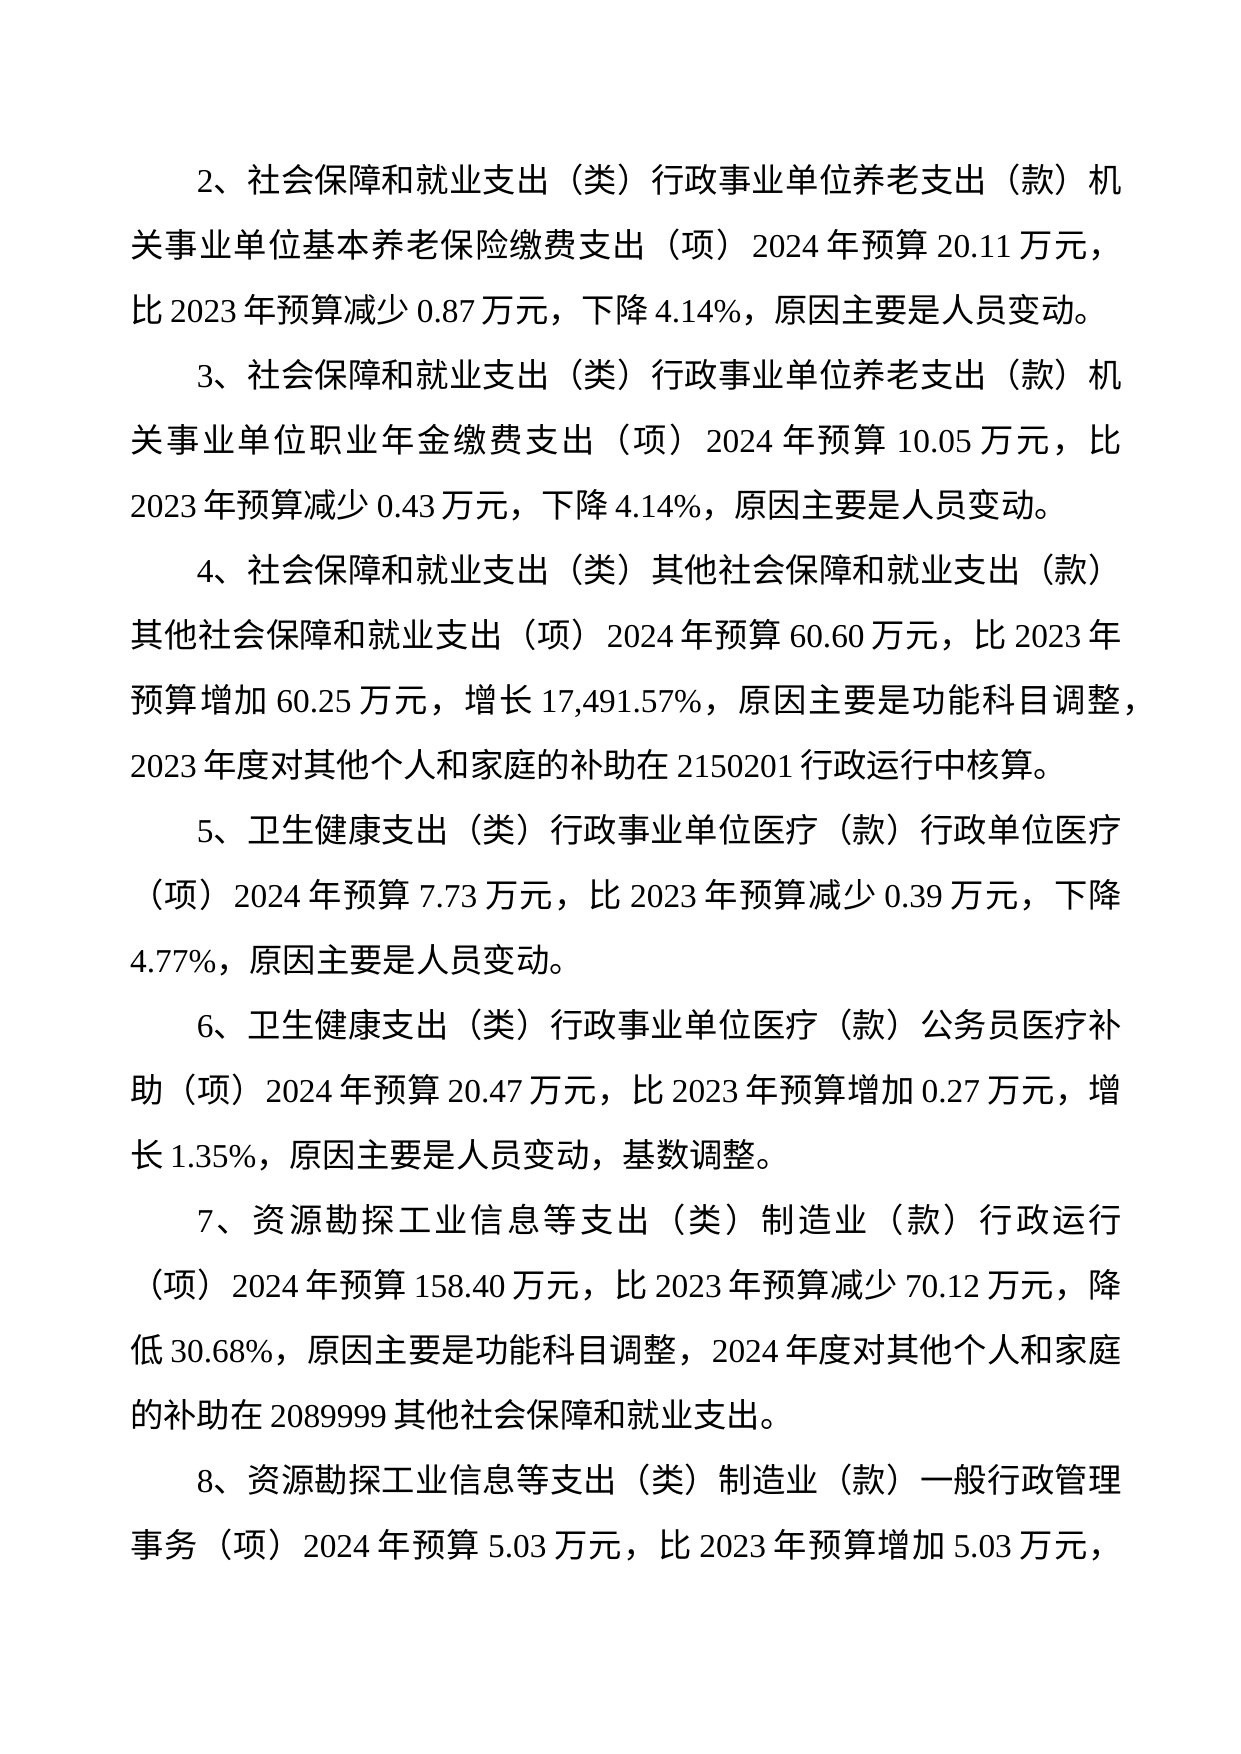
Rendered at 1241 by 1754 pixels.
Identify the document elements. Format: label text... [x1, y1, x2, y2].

text 7、资源勘探工业信息等支出（类）制造业（款）行政运行（项）2024年预算158.40万元，比2023年预算减少70.12万元，降低30.68%，原因主要是功能科目调整，2024年度对其他个人和家庭的补助在2089999其他社会保障和就业支出。 [130, 1186, 1122, 1446]
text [130, 1446, 1122, 1576]
text 4、社会保障和就业支出（类）其他社会保障和就业支出（款）其他社会保障和就业支出（项）2024年预算60.60万元，比2023年预算增加60.25万元，增长17,491.57%，原因主要是功能科目调整，2023年度对其他个人和家庭的补助在2150201行政运行中核算。 [130, 536, 1122, 796]
text 3、社会保障和就业支出（类）行政事业单位养老支出（款）机关事业单位职业年金缴费支出（项）2024年预算10.05万元，比2023年预算减少0.43万元，下降4.14%，原因主要是人员变动。 [130, 341, 1122, 536]
text 5、卫生健康支出（类）行政事业单位医疗（款）行政单位医疗（项）2024年预算7.73万元，比2023年预算减少0.39万元，下降4.77%，原因主要是人员变动。 [130, 796, 1122, 991]
text 6、卫生健康支出（类）行政事业单位医疗（款）公务员医疗补助（项）2024年预算20.47万元，比2023年预算增加0.27万元，增长1.35%，原因主要是人员变动，基数调整。 [130, 991, 1122, 1186]
text 2、社会保障和就业支出（类）行政事业单位养老支出（款）机关事业单位基本养老保险缴费支出（项）2024年预算20.11万元，比2023年预算减少0.87万元，下降4.14%，原因主要是人员变动。 [130, 146, 1122, 341]
